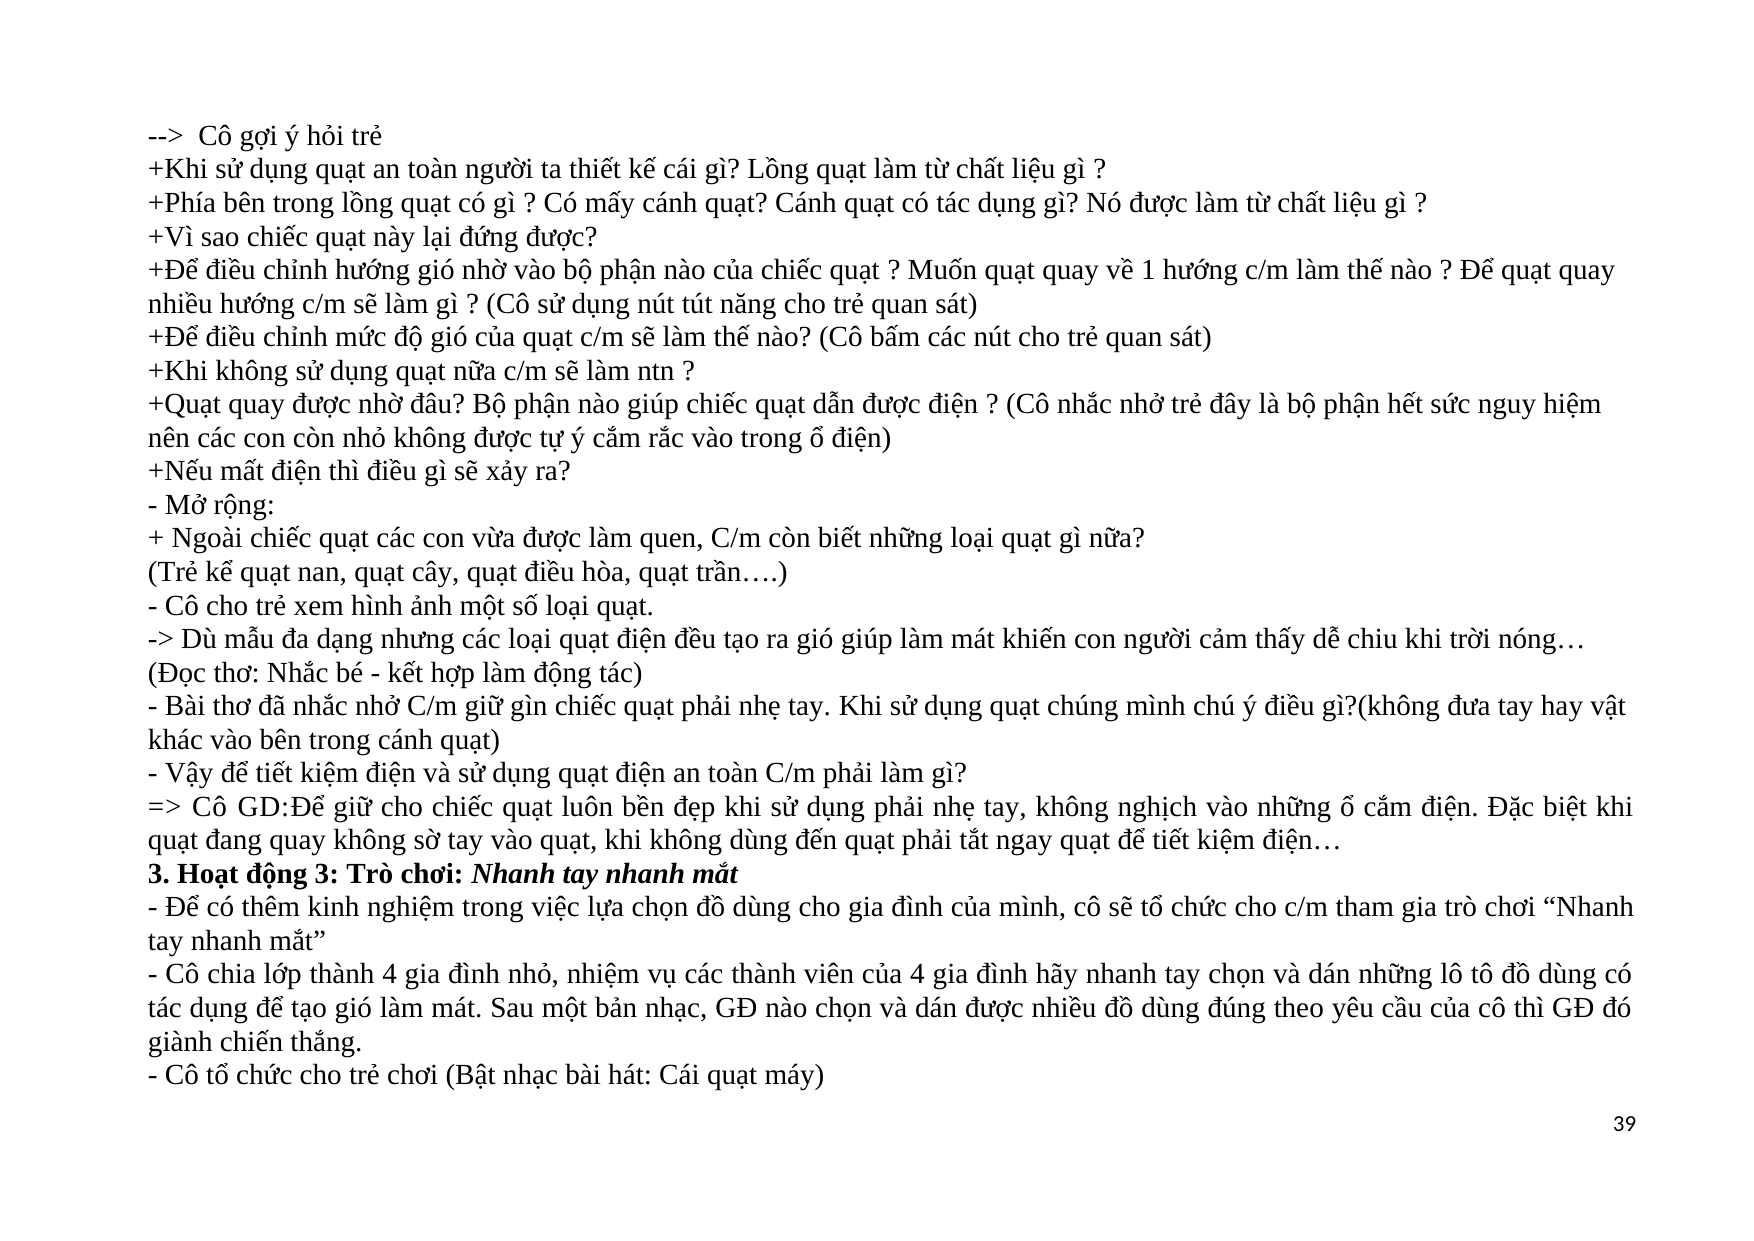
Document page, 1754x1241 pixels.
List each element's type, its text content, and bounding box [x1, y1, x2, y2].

text - Vậy để tiết kiệm điện và sử dụng quạt điện an toàn C/m phải làm gì? [148, 755, 1636, 789]
text - Cô chia lớp thành 4 gia đình nhỏ, nhiệm vụ các thành viên của 4 gia đình hãy nhanh tay chọn và dán những lô tô đồ dùng có tác dụng để tạo gió làm mát. Sau một bản nhạc, GĐ nào chọn và dán được nhiều đồ dùng đúng theo yêu cầu của cô thì GĐ đó giành chiến thắng. [148, 957, 1636, 1057]
text + Ngoài chiếc quạt các con vừa được làm quen, C/m còn biết những loại quạt gì nữa? [148, 521, 1636, 554]
text +Phía bên trong lồng quạt có gì ? Có mấy cánh quạt? Cánh quạt có tác dụng gì? Nó được làm từ chất liệu gì ? [148, 185, 1636, 219]
text --> Cô gợi ý hỏi trẻ [148, 118, 1636, 152]
text - Bài thơ đã nhắc nhở C/m giữ gìn chiếc quạt phải nhẹ tay. Khi sử dụng quạt chúng mình chú ý điều gì?(không đưa tay hay vật khác vào bên trong cánh quạt) [148, 688, 1636, 755]
text +Quạt quay được nhờ đâu? Bộ phận nào giúp chiếc quạt dẫn được điện ? (Cô nhắc nhở trẻ đây là bộ phận hết sức nguy hiệm nên các con còn nhỏ không được tự ý cắm rắc vào trong ổ điện) [148, 386, 1636, 453]
text - Cô tổ chức cho trẻ chơi (Bật nhạc bài hát: Cái quạt máy) [148, 1057, 1636, 1091]
text (Trẻ kể quạt nan, quạt cây, quạt điều hòa, quạt trần….) [148, 554, 1636, 588]
text - Mở rộng: [148, 487, 1636, 521]
text -> Dù mẫu đa dạng nhưng các loại quạt điện đều tạo ra gió giúp làm mát khiến con người cảm thấy dễ chiu khi trời nóng… [148, 621, 1636, 655]
text - Cô cho trẻ xem hình ảnh một số loại quạt. [148, 588, 1636, 621]
text +Để điều chỉnh hướng gió nhờ vào bộ phận nào của chiếc quạt ? Muốn quạt quay về 1 hướng c/m làm thế nào ? Để quạt quay nhiều hướng c/m sẽ làm gì ? (Cô sử dụng nút tút năng cho trẻ quan sát) [148, 252, 1636, 319]
text +Để điều chỉnh mức độ gió của quạt c/m sẽ làm thế nào? (Cô bấm các nút cho trẻ quan sát) [148, 319, 1636, 353]
text +Nếu mất điện thì điều gì sẽ xảy ra? [148, 453, 1636, 487]
text +Vì sao chiếc quạt này lại đứng được? [148, 219, 1636, 252]
text 3. Hoạt động 3: Trò chơi: Nhanh tay nhanh mắt [148, 856, 1636, 889]
text (Đọc thơ: Nhắc bé - kết hợp làm động tác) [148, 655, 1636, 688]
text => Cô GD:Để giữ cho chiếc quạt luôn bền đẹp khi sử dụng phải nhẹ tay, không nghịch vào những ổ cắm điện. Đặc biệt khi quạt đang quay không sờ tay vào quạt, khi không dùng đến quạt phải tắt ngay quạt để tiết kiệm điện… [148, 789, 1636, 856]
text - Để có thêm kinh nghiệm trong việc lựa chọn đồ dùng cho gia đình của mình, cô sẽ tổ chức cho c/m tham gia trò chơi “Nhanh tay nhanh mắt” [148, 889, 1636, 957]
text +Khi không sử dụng quạt nữa c/m sẽ làm ntn ? [148, 353, 1636, 386]
text +Khi sử dụng quạt an toàn người ta thiết kế cái gì? Lồng quạt làm từ chất liệu gì ? [148, 152, 1636, 185]
